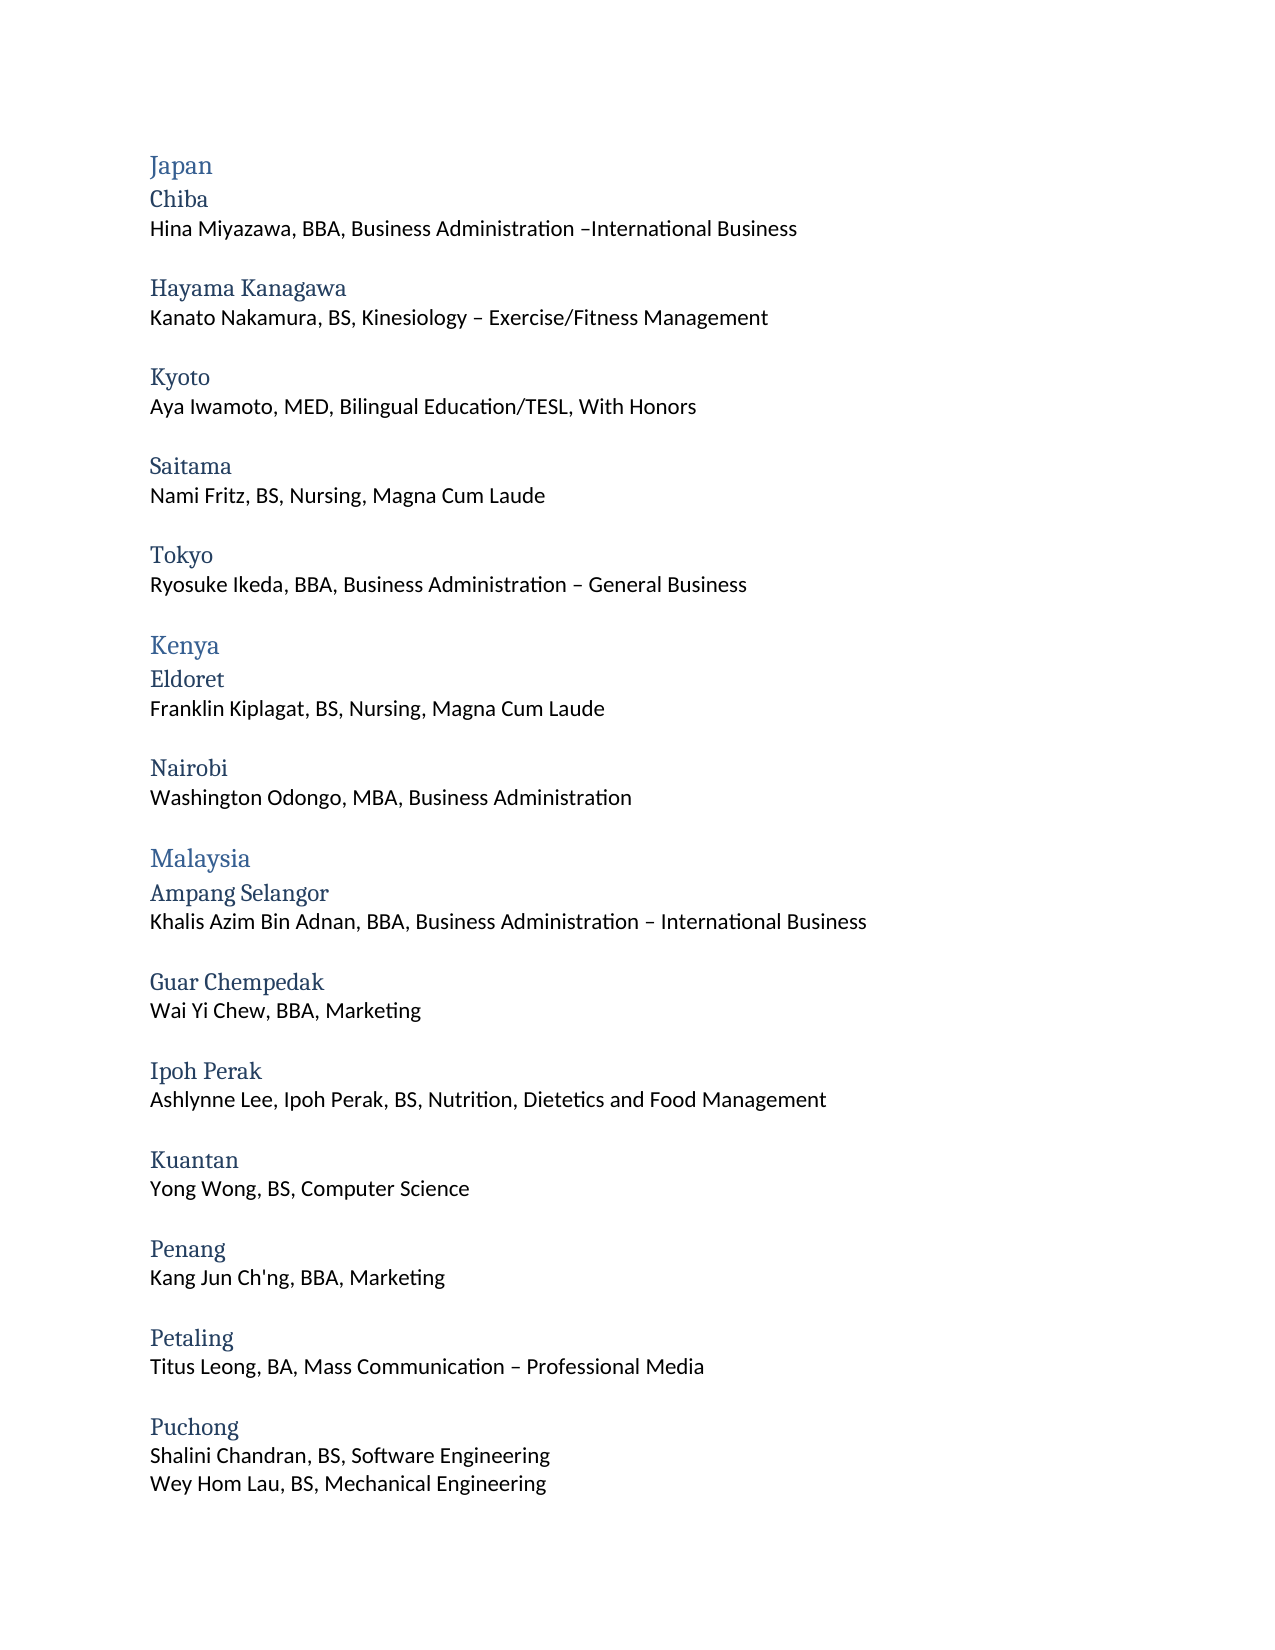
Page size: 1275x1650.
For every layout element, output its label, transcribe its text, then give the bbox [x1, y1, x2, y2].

subtitle Guar Chempedak [150, 968, 1125, 996]
subtitle Nairobi [150, 754, 1125, 783]
text Aya Iwamoto, MED, Bilingual Education/TESL, With Honors [150, 392, 1125, 420]
text Kang Jun Ch'ng, BBA, Marketing [150, 1263, 1125, 1291]
subtitle Penang [150, 1234, 1125, 1263]
text Washington Odongo, MBA, Business Administration [150, 783, 1125, 811]
text Titus Leong, BA, Mass Communication – Professional Media [150, 1352, 1125, 1380]
subtitle Saitama [150, 452, 1125, 481]
subtitle Puchong [150, 1412, 1125, 1441]
text Kanato Nakamura, BS, Kinesiology – Exercise/Fitness Management [150, 303, 1125, 331]
subtitle Malaysia [150, 843, 1125, 874]
text Wai Yi Chew, BBA, Marketing [150, 996, 1125, 1024]
text Franklin Kiplagat, BS, Nursing, Magna Cum Laude [150, 694, 1125, 722]
subtitle Kyoto [150, 363, 1125, 392]
subtitle Ampang Selangor [150, 879, 1125, 907]
subtitle Japan [150, 150, 1125, 181]
subtitle Kuantan [150, 1146, 1125, 1174]
text Wey Hom Lau, BS, Mechanical Engineering [150, 1469, 1125, 1497]
text Shalini Chandran, BS, Software Engineering [150, 1441, 1125, 1469]
text Ashlynne Lee, Ipoh Perak, BS, Nutrition, Dietetics and Food Management [150, 1085, 1125, 1113]
subtitle Petaling [150, 1323, 1125, 1352]
subtitle Tokyo [150, 541, 1125, 570]
text Ryosuke Ikeda, BBA, Business Administration – General Business [150, 570, 1125, 598]
subtitle Eldoret [150, 665, 1125, 694]
subtitle Ipoh Perak [150, 1057, 1125, 1085]
text Nami Fritz, BS, Nursing, Magna Cum Laude [150, 481, 1125, 509]
text Yong Wong, BS, Computer Science [150, 1174, 1125, 1202]
text Hina Miyazawa, BBA, Business Administration –International Business [150, 214, 1125, 242]
subtitle Kenya [150, 630, 1125, 661]
subtitle Hayama Kanagawa [150, 274, 1125, 303]
text Khalis Azim Bin Adnan, BBA, Business Administration – International Business [150, 907, 1125, 935]
subtitle Chiba [150, 185, 1125, 214]
